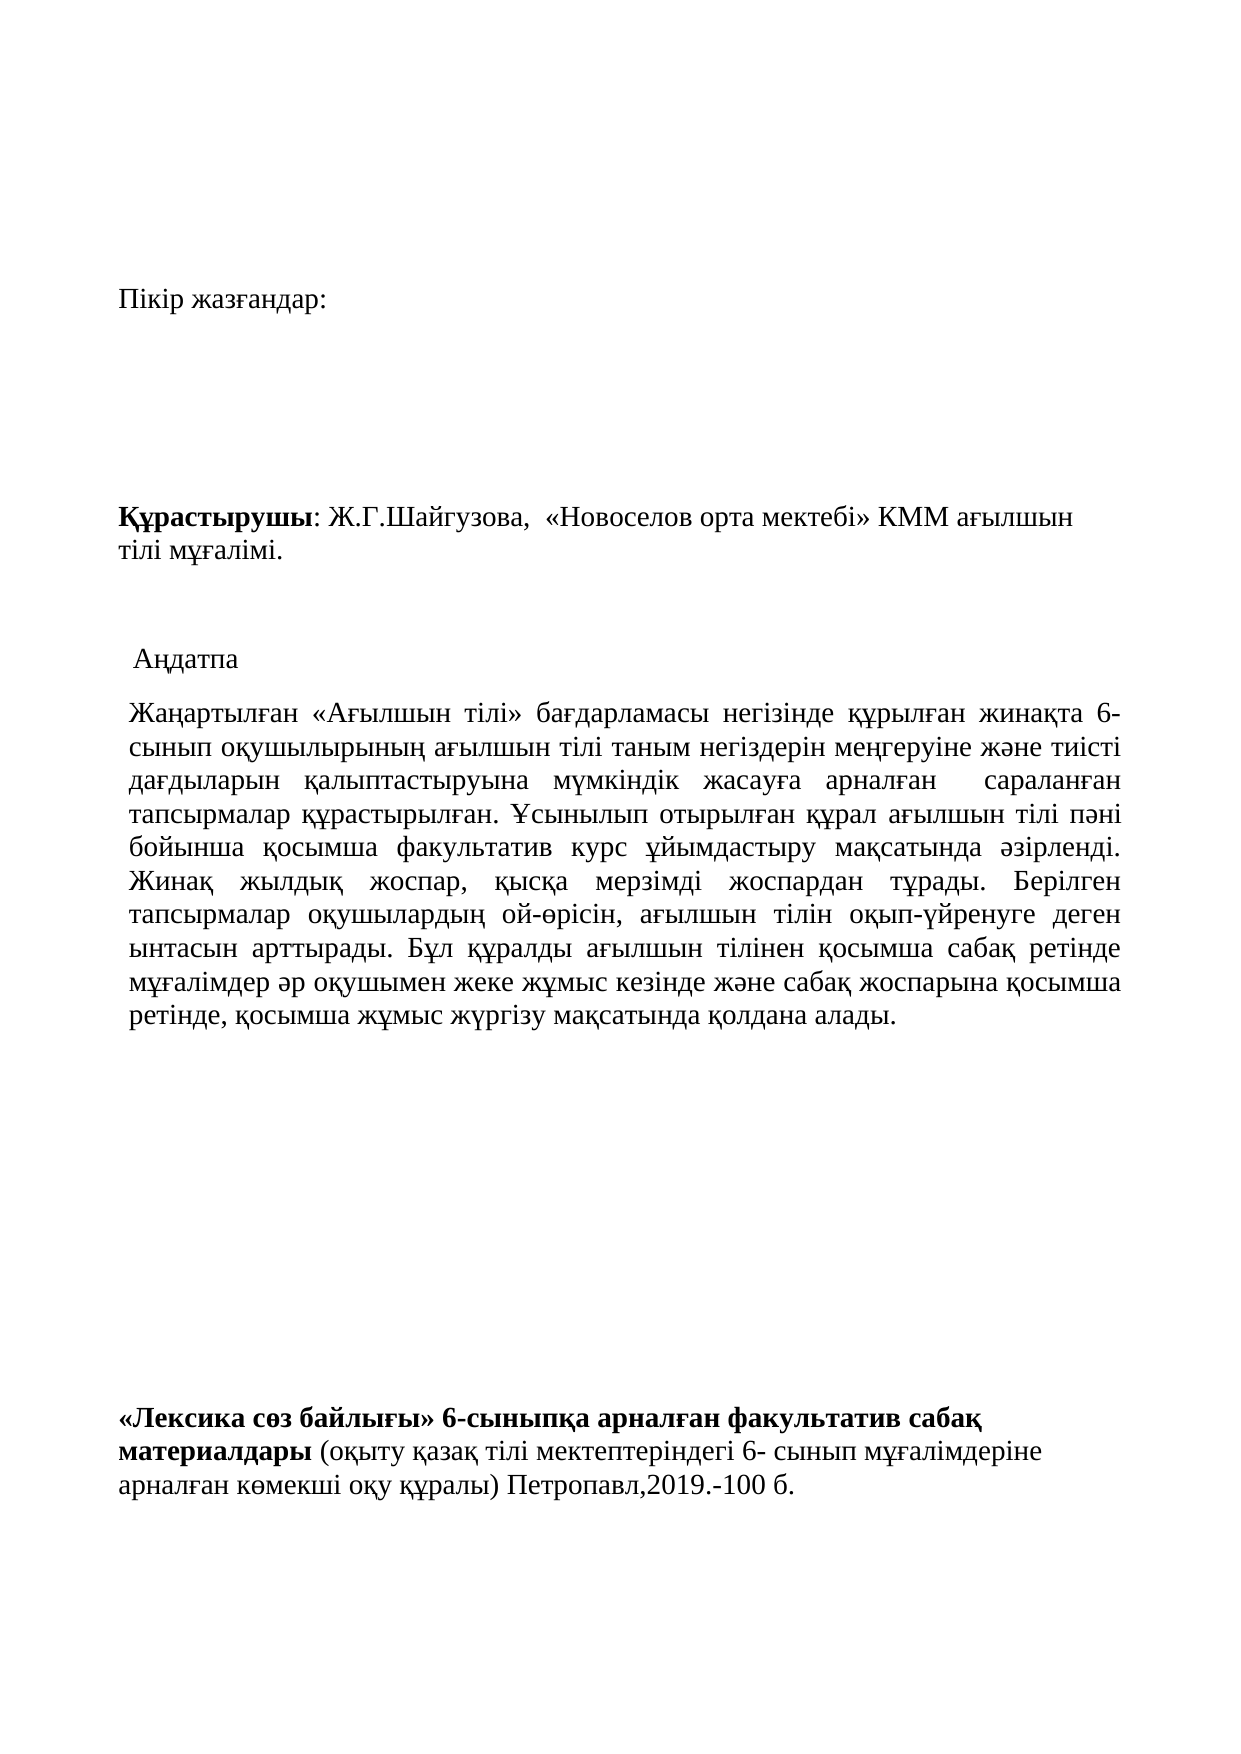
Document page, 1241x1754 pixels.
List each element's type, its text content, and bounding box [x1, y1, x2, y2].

text Құрастырушы: Ж.Г.Шайгузова, «Новоселов орта мектебі» КММ ағылшын тілі мұғалімі. [118, 499, 1122, 566]
text Жаңартылған «Ағылшын тілі» бағдарламасы негізінде құрылған жинақта 6-сынып оқушылырының ағылшын тілі таным негіздерін меңгеруіне және тиісті дағдыларын қалыптастыруына мүмкіндік жасауға арналған сараланған тапсырмалар құрастырылған. Ұсынылып отырылған құрал ағылшын тілі пәні бойынша қосымша факультатив курс ұйымдастыру мақсатында әзірленді. Жинақ жылдық жоспар, қысқа мерзімді жоспардан тұрады. Берілген тапсырмалар оқушылардың ой-өрісін, ағылшын тілін оқып-үйренуге деген ынтасын арттырады. Бұл құралды ағылшын тілінен қосымша сабақ ретінде мұғалімдер әр оқушымен жеке жұмыс кезінде және сабақ жоспарына қосымша ретінде, қосымша жұмыс жүргізу мақсатында қолдана алады. [129, 695, 1122, 1031]
text Аңдатпа [118, 641, 1122, 674]
text Пікір жазғандар: [118, 281, 1122, 315]
text «Лексика сөз байлығы» 6-сыныпқа арналған факультатив сабақ материалдары (оқыту қазақ тілі мектептеріндегі 6- сынып мұғалімдеріне арналған көмекші оқу құралы) Петропавл,2019.-100 б. [118, 1400, 1122, 1500]
